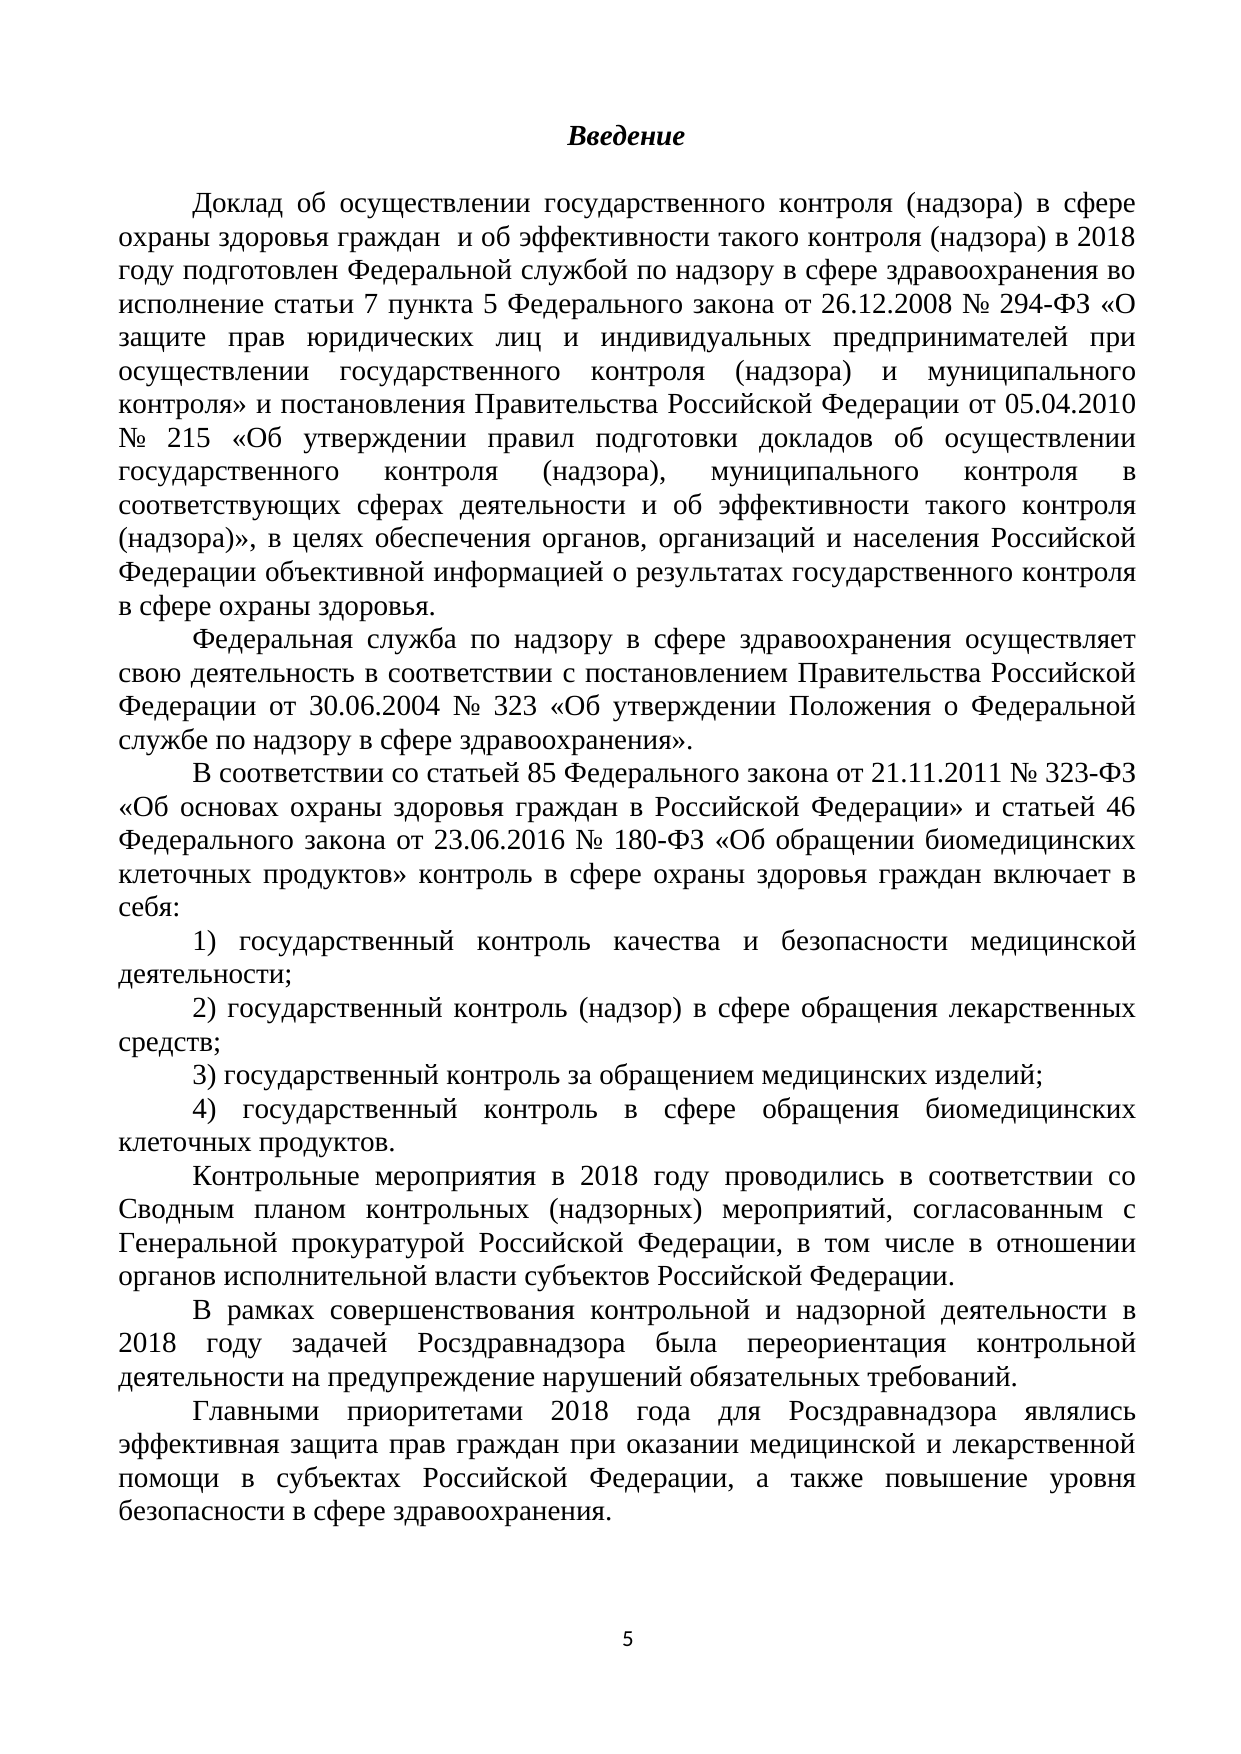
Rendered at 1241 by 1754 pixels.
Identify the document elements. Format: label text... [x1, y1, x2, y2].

text Федеральная служба по надзору в сфере здравоохранения осуществляет свою деятельность в соответствии с постановлением Правительства Российской Федерации от 30.06.2004 № 323 «Об утверждении Положения о Федеральной службе по надзору в сфере здравоохранения». [118, 621, 1137, 755]
text 3) государственный контроль за обращением медицинских изделий; [118, 1057, 1137, 1091]
text Главными приоритетами 2018 года для Росздравнадзора являлись эффективная защита прав граждан при оказании медицинской и лекарственной помощи в субъектах Российской Федерации, а также повышение уровня безопасности в сфере здравоохранения. [118, 1393, 1137, 1527]
text Введение [118, 118, 1137, 152]
text Контрольные мероприятия в 2018 году проводились в соответствии со Сводным планом контрольных (надзорных) мероприятий, согласованным с Генеральной прокуратурой Российской Федерации, в том числе в отношении органов исполнительной власти субъектов Российской Федерации. [118, 1158, 1137, 1292]
text 1) государственный контроль качества и безопасности медицинской деятельности; [118, 923, 1137, 990]
text Доклад об осуществлении государственного контроля (надзора) в сфере охраны здоровья граждан и об эффективности такого контроля (надзора) в 2018 году подготовлен Федеральной службой по надзору в сфере здравоохранения во исполнение статьи 7 пункта 5 Федерального закона от 26.12.2008 № 294-ФЗ «О защите прав юридических лиц и индивидуальных предпринимателей при осуществлении государственного контроля (надзора) и муниципального контроля» и постановления Правительства Российской Федерации от 05.04.2010 № 215 «Об утверждении правил подготовки докладов об осуществлении государственного контроля (надзора), муниципального контроля в соответствующих сферах деятельности и об эффективности такого контроля (надзора)», в целях обеспечения органов, организаций и населения Российской Федерации объективной информацией о результатах государственного контроля в сфере охраны здоровья. [118, 185, 1137, 621]
text 2) государственный контроль (надзор) в сфере обращения лекарственных средств; [118, 990, 1137, 1057]
text 4) государственный контроль в сфере обращения биомедицинских клеточных продуктов. [118, 1091, 1137, 1158]
text В рамках совершенствования контрольной и надзорной деятельности в 2018 году задачей Росздравнадзора была переориентация контрольной деятельности на предупреждение нарушений обязательных требований. [118, 1292, 1137, 1393]
text В соответствии со статьей 85 Федерального закона от 21.11.2011 № 323-ФЗ «Об основах охраны здоровья граждан в Российской Федерации» и статьей 46 Федерального закона от 23.06.2016 № 180-ФЗ «Об обращении биомедицинских клеточных продуктов» контроль в сфере охраны здоровья граждан включает в себя: [118, 755, 1137, 923]
